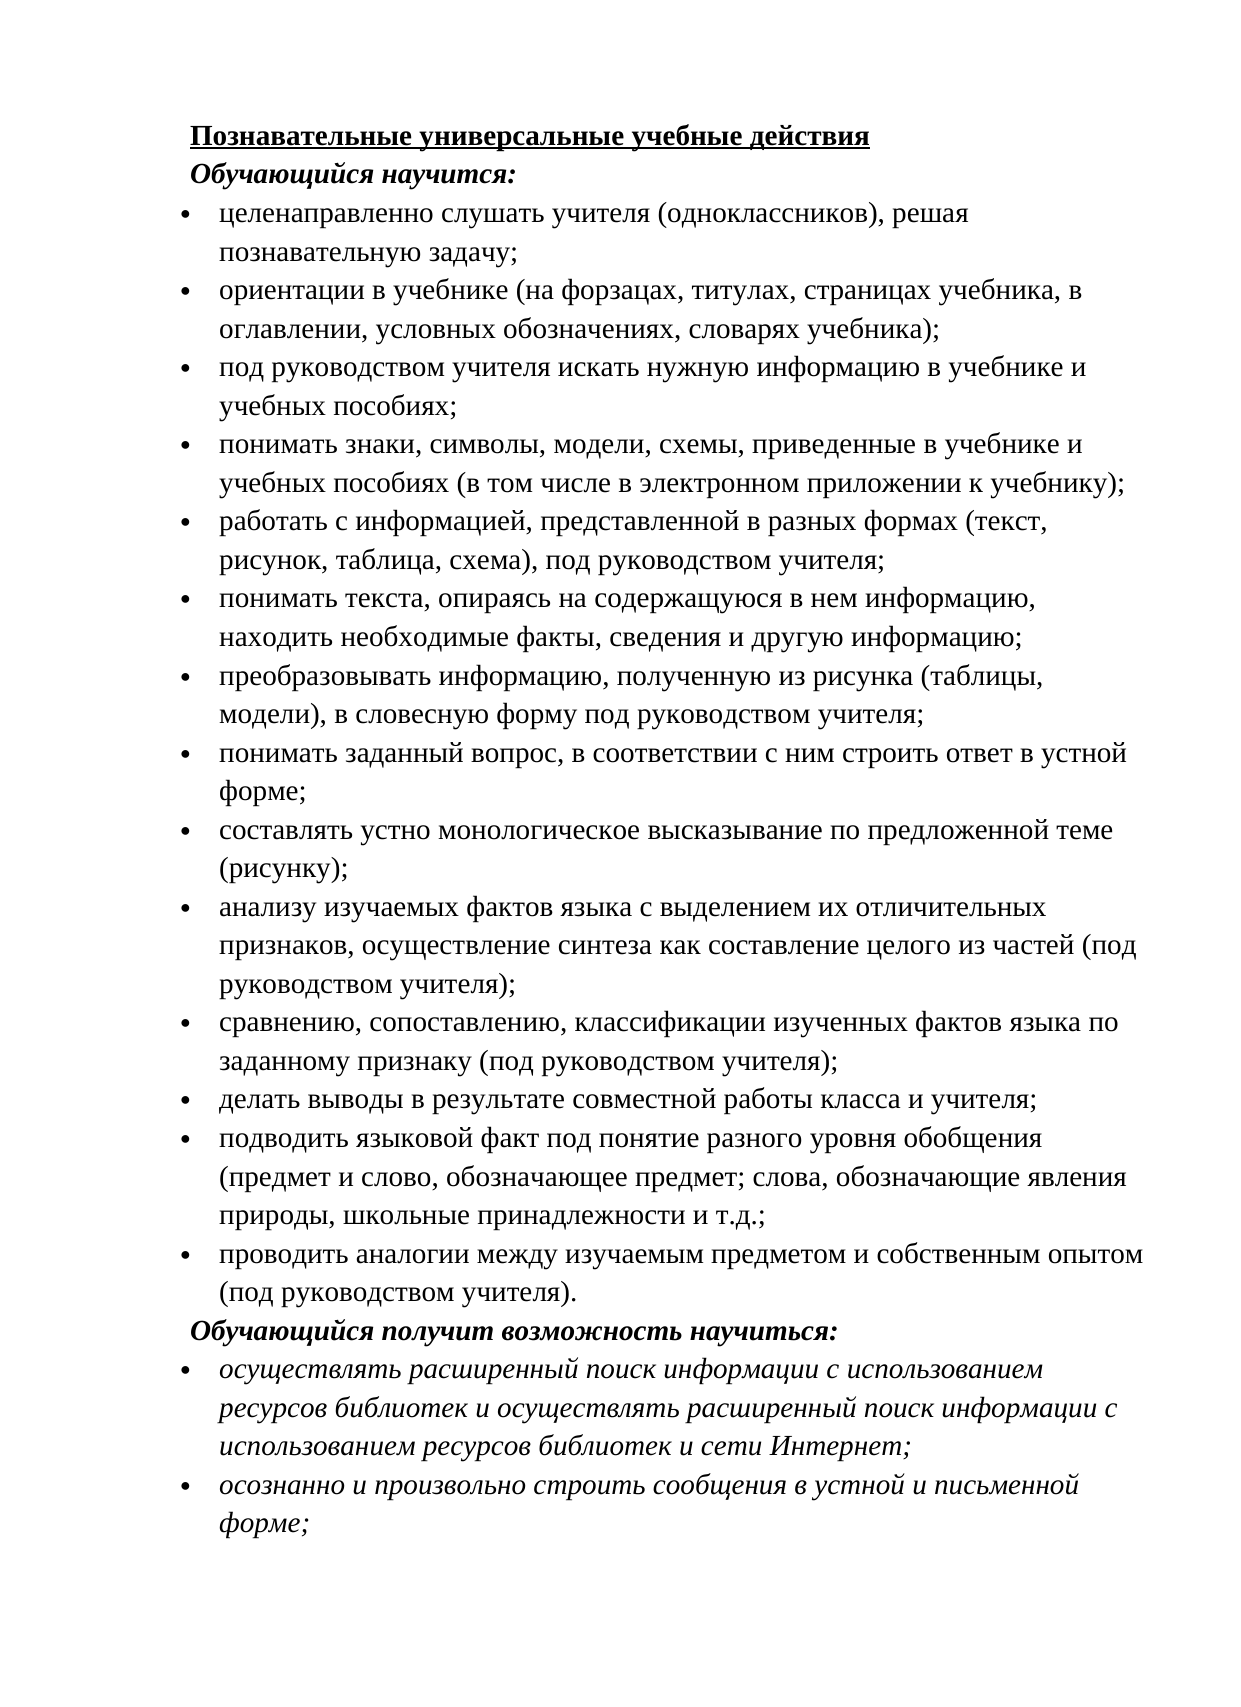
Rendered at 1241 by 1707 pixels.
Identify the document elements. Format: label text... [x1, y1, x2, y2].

list составлять устно монологическое высказывание по предложенной теме (рисунку); [181, 812, 1152, 884]
list понимать знаки, символы, модели, схемы, приведенные в учебнике и учебных пособиях (в том числе в электронном приложении к учебнику); [181, 426, 1152, 498]
list под руководством учителя искать нужную информацию в учебнике и учебных пособиях; [181, 349, 1152, 421]
list понимать текста, опираясь на содержащуюся в нем информацию, находить необходимые факты, сведения и другую информацию; [181, 581, 1152, 653]
list анализу изучаемых фактов языка с выделением их отличительных признаков, осуществление синтеза как составление целого из частей (под руководством учителя); [181, 889, 1152, 999]
list преобразовывать информацию, полученную из рисунка (таблицы, модели), в словесную форму под руководством учителя; [181, 658, 1152, 730]
list сравнению, сопоставлению, классификации изученных фактов языка по заданному признаку (под руководством учителя); [181, 1004, 1152, 1077]
list проводить аналогии между изучаемым предметом и собственным опытом (под руководством учителя). [181, 1236, 1152, 1308]
list осознанно и произвольно строить сообщения в устной и письменной форме; [181, 1467, 1152, 1539]
text Познавательные универсальные учебные действия [190, 118, 1152, 152]
list осуществлять расширенный поиск информации с использованием ресурсов библиотек и осуществлять расширенный поиск информации с использованием ресурсов библиотек и сети Интернет; [181, 1351, 1152, 1462]
text Обучающийся получит возможность научиться: [190, 1313, 1152, 1346]
list ориентации в учебнике (на форзацах, титулах, страницах учебника, в оглавлении, условных обозначениях, словарях учебника); [181, 272, 1152, 344]
list работать с информацией, представленной в разных формах (текст, рисунок, таблица, схема), под руководством учителя; [181, 503, 1152, 576]
list понимать заданный вопрос, в соответствии с ним строить ответ в устной форме; [181, 735, 1152, 807]
list делать выводы в результате совместной работы класса и учителя; [181, 1082, 1152, 1115]
text Обучающийся научится: [190, 157, 1152, 190]
list целенаправленно слушать учителя (одноклассников), решая познавательную задачу; [181, 195, 1152, 267]
list подводить языковой факт под понятие разного уровня обобщения (предмет и слово, обозначающее предмет; слова, обозначающие явления природы, школьные принадлежности и т.д.; [181, 1120, 1152, 1231]
